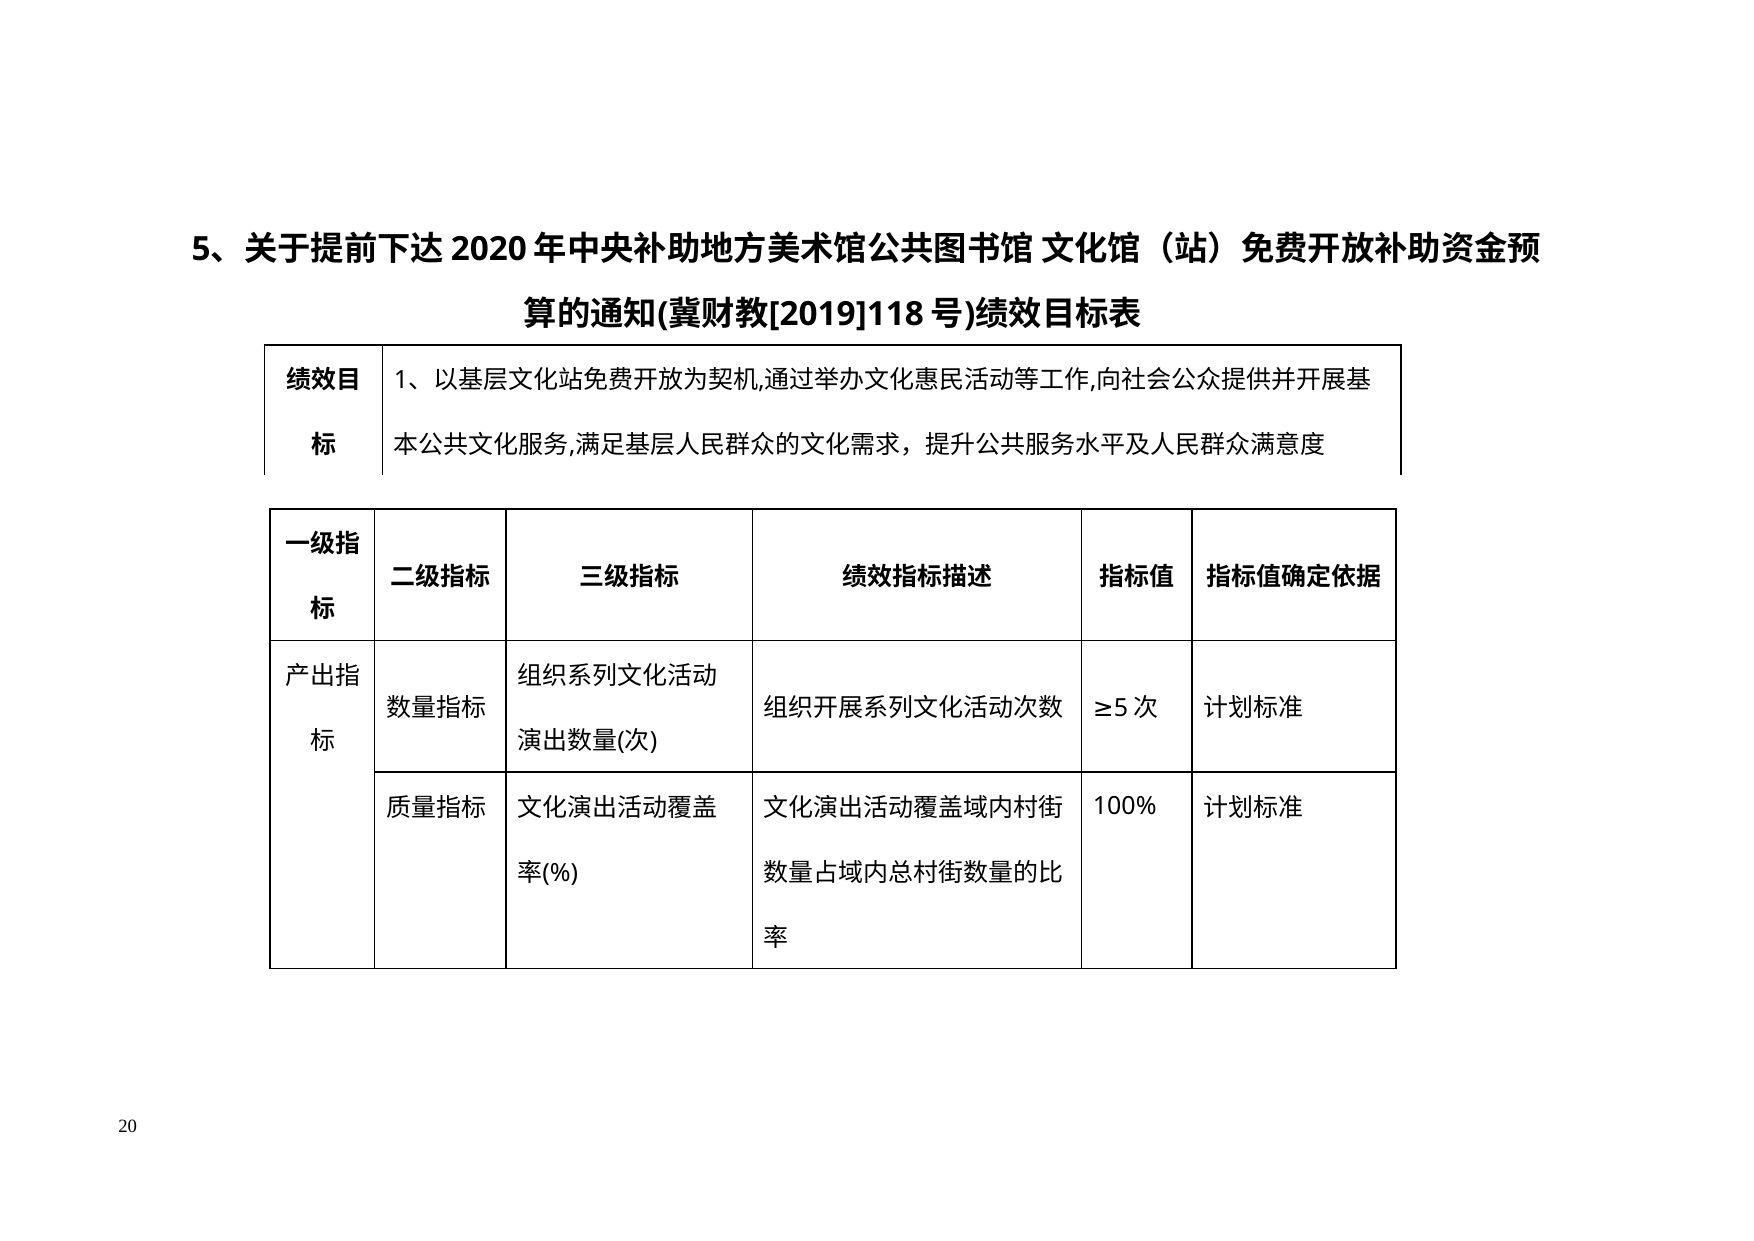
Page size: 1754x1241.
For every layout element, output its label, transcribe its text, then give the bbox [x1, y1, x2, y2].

table_cell 组织系列文化活动演出数量(次) [507, 641, 752, 771]
table_cell 数量指标 [375, 641, 505, 771]
table_header 指标值 [1082, 510, 1191, 639]
table_header 绩效目标 [265, 346, 382, 475]
table_header 1、以基层文化站免费开放为契机,通过举办文化惠民活动等工作,向社会公众提供并开展基本公共文化服务,满足基层人民群众的文化需求，提升公共服务水平及人民群众满意度 [383, 346, 1400, 475]
table_cell 文化演出活动覆盖率(%) [507, 773, 752, 968]
table_cell 产出指标 [271, 641, 374, 968]
table_cell ≥5次 [1082, 641, 1191, 771]
table_cell 计划标准 [1193, 773, 1395, 968]
table_header 绩效指标描述 [753, 510, 1081, 639]
table_cell 文化演出活动覆盖域内村街数量占域内总村街数量的比率 [753, 773, 1081, 968]
table_cell 100% [1082, 773, 1191, 968]
table_header 指标值确定依据 [1193, 510, 1395, 639]
table_header 三级指标 [507, 510, 752, 639]
table_header 二级指标 [375, 510, 505, 639]
text 5、关于提前下达2020年中央补助地方美术馆公共图书馆 文化馆（站）免费开放补助资金预算的通知(冀财教[2019]118号)绩效目标表 [118, 214, 1547, 344]
table_header 一级指标 [271, 510, 374, 639]
table_cell 组织开展系列文化活动次数 [753, 641, 1081, 771]
table_cell 计划标准 [1193, 641, 1395, 771]
table_cell 质量指标 [375, 773, 505, 968]
